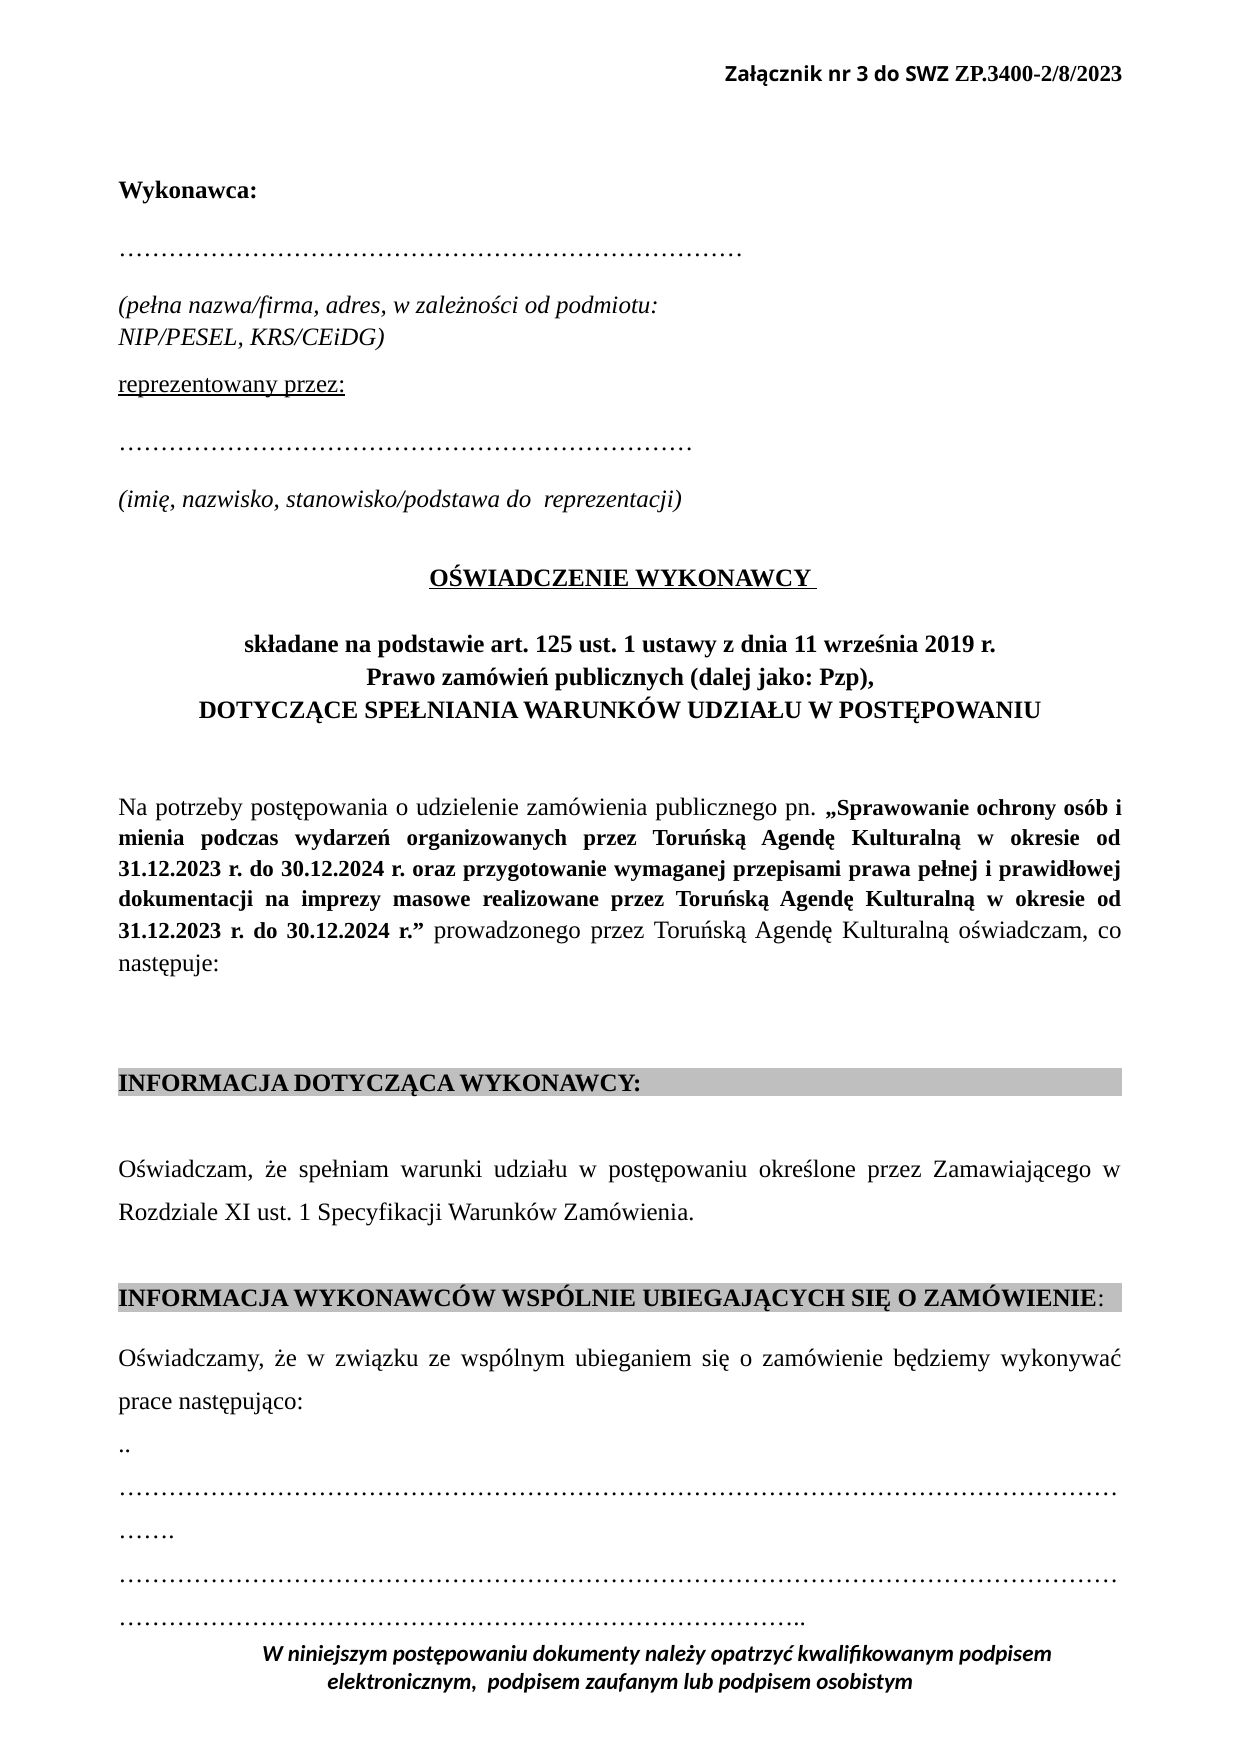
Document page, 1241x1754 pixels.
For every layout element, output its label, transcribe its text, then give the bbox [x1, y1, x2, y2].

text ………………………………………………………………… [118, 233, 753, 262]
text składane na podstawie art. 125 ust. 1 ustawy z dnia 11 września 2019 r. [118, 629, 1122, 658]
text ..……………………………………………………………………………………………………………….………………………………………………………………………………………………………………………………………………………………………………….. [118, 1429, 1122, 1631]
text DOTYCZĄCE SPEŁNIANIA WARUNKÓW UDZIAŁU W POSTĘPOWANIU [118, 695, 1122, 757]
text OŚWIADCZENIE WYKONAWCY [118, 563, 1122, 592]
text reprezentowany przez: [118, 369, 1122, 398]
text …………………………………………………………… [118, 427, 694, 456]
text Oświadczam, że spełniam warunki udziału w postępowaniu określone przez Zamawiającego w Rozdziale XI ust. 1 Specyfikacji Warunków Zamówienia. [118, 1154, 1122, 1226]
text (pełna nazwa/firma, adres, w zależności od podmiotu: NIP/PESEL, KRS/CEiDG) [118, 291, 694, 350]
text (imię, nazwisko, stanowisko/podstawa do reprezentacji) [118, 484, 694, 513]
text Wykonawca: [118, 176, 1122, 204]
text INFORMACJA DOTYCZĄCA WYKONAWCY: [118, 1068, 1122, 1096]
text Prawo zamówień publicznych (dalej jako: Pzp), [118, 662, 1122, 691]
text Oświadczamy, że w związku ze wspólnym ubieganiem się o zamówienie będziemy wykonywać prace następująco: [118, 1343, 1122, 1415]
text Na potrzeby postępowania o udzielenie zamówienia publicznego pn. „Sprawowanie ochrony osób i mienia podczas wydarzeń organizowanych przez Toruńską Agendę Kulturalną w okresie od 31.12.2023 r. do 30.12.2024 r. oraz przygotowanie wymaganej przepisami prawa pełnej i prawidłowej dokumentacji na imprezy masowe realizowane przez Toruńską Agendę Kulturalną w okresie od 31.12.2023 r. do 30.12.2024 r.” prowadzonego przez Toruńską Agendę Kulturalną oświadczam, co następuje: [118, 792, 1122, 977]
text INFORMACJA WYKONAWCÓW WSPÓLNIE UBIEGAJĄCYCH SIĘ O ZAMÓWIENIE: [118, 1283, 1122, 1312]
